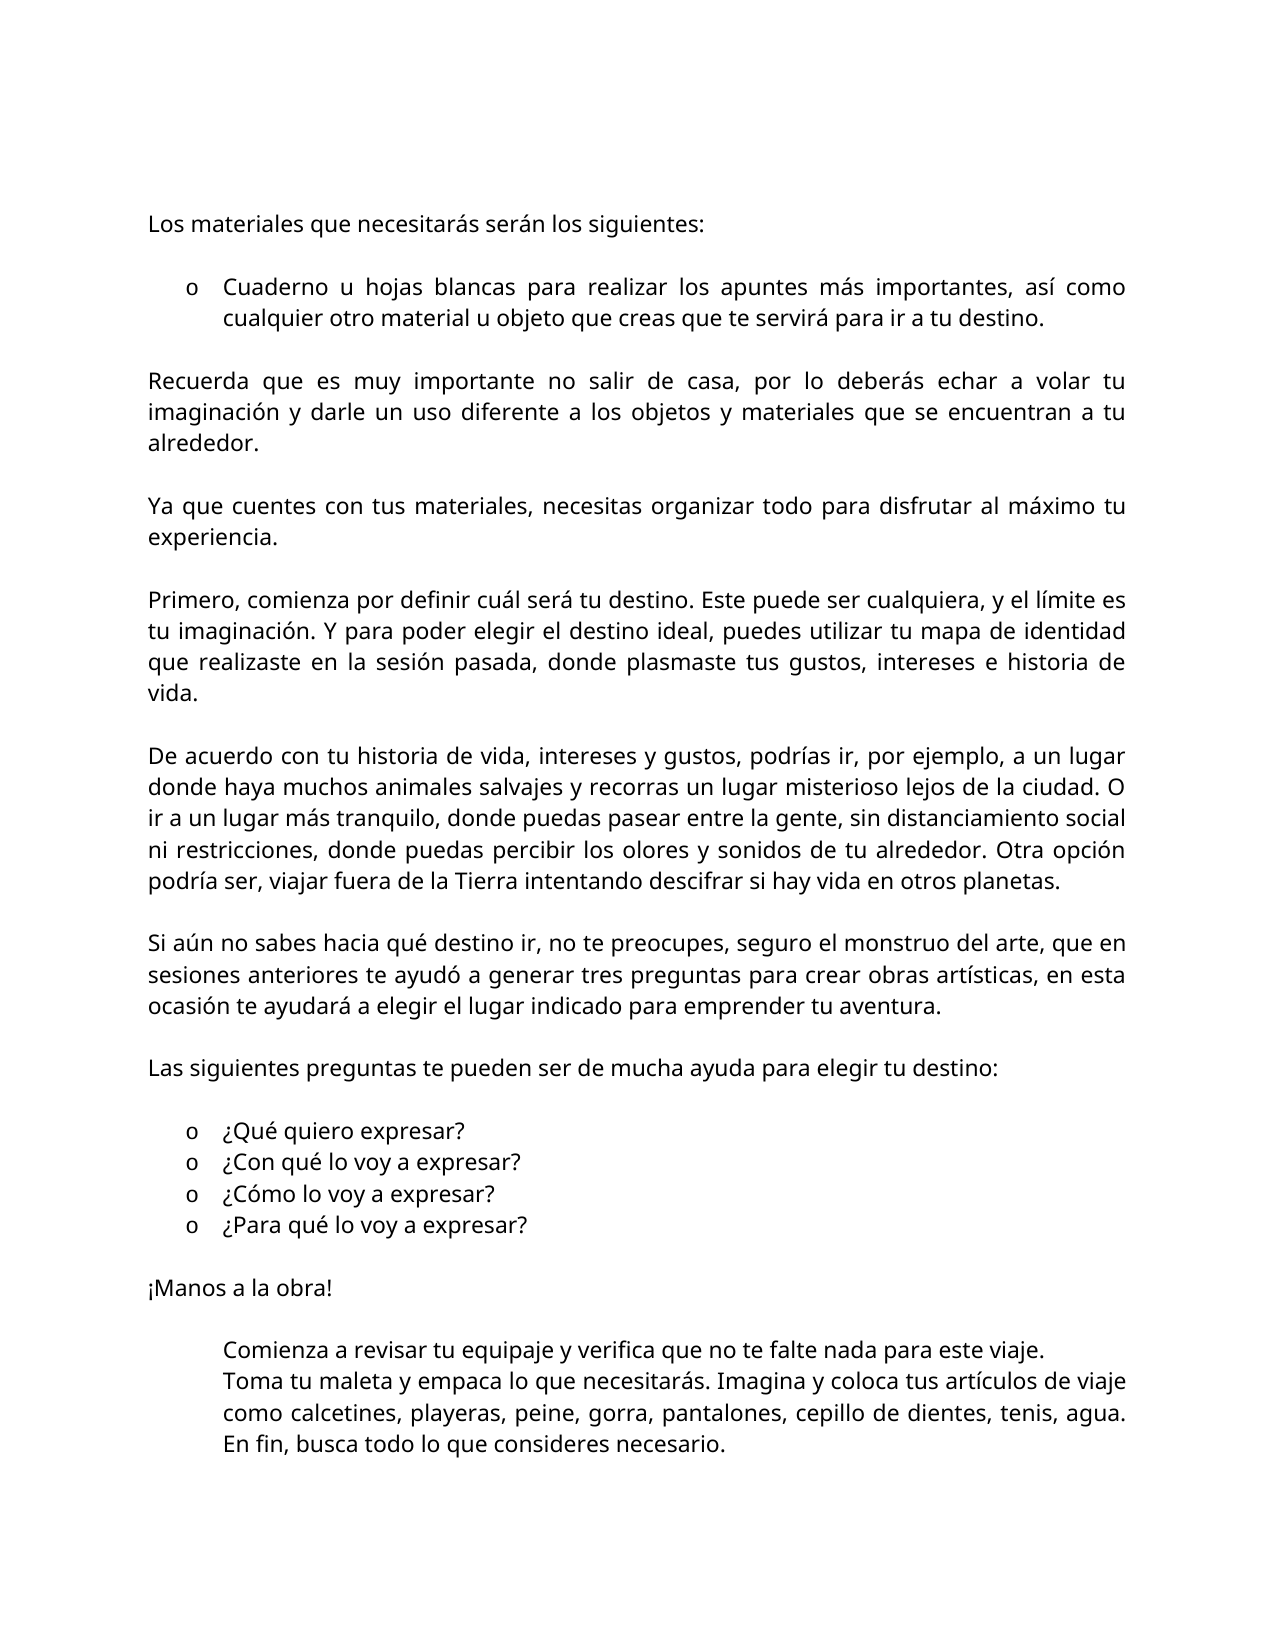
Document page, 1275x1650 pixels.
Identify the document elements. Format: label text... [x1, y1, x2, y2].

list ¿Cómo lo voy a expresar? [185, 1177, 1127, 1209]
text Si aún no sabes hacia qué destino ir, no te preocupes, seguro el monstruo del arte, que en sesiones anteriores te ayudó a generar tres preguntas para crear obras artísticas, en esta ocasión te ayudará a elegir el lugar indicado para emprender tu aventura. [148, 927, 1127, 1021]
list Comienza a revisar tu equipaje y verifica que no te falte nada para este viaje. [223, 1334, 1127, 1365]
text De acuerdo con tu historia de vida, intereses y gustos, podrías ir, por ejemplo, a un lugar donde haya muchos animales salvajes y recorras un lugar misterioso lejos de la ciudad. O ir a un lugar más tranquilo, donde puedas pasear entre la gente, sin distanciamiento social ni restricciones, donde puedas percibir los olores y sonidos de tu alrededor. Otra opción podría ser, viajar fuera de la Tierra intentando descifrar si hay vida en otros planetas. [148, 740, 1127, 896]
text Recuerda que es muy importante no salir de casa, por lo deberás echar a volar tu imaginación y darle un uso diferente a los objetos y materiales que se encuentran a tu alrededor. [148, 365, 1127, 458]
list ¿Para qué lo voy a expresar? [185, 1209, 1127, 1240]
text Los materiales que necesitarás serán los siguientes: [148, 208, 1127, 240]
text Las siguientes preguntas te pueden ser de mucha ayuda para elegir tu destino: [148, 1052, 1127, 1083]
text Ya que cuentes con tus materiales, necesitas organizar todo para disfrutar al máximo tu experiencia. [148, 490, 1127, 552]
list ¿Qué quiero expresar? [185, 1115, 1127, 1146]
text ¡Manos a la obra! [148, 1271, 1127, 1303]
list ¿Con qué lo voy a expresar? [185, 1146, 1127, 1177]
list Cuaderno u hojas blancas para realizar los apuntes más importantes, así como cualquier otro material u objeto que creas que te servirá para ir a tu destino. [185, 271, 1127, 333]
text Primero, comienza por definir cuál será tu destino. Este puede ser cualquiera, y el límite es tu imaginación. Y para poder elegir el destino ideal, puedes utilizar tu mapa de identidad que realizaste en la sesión pasada, donde plasmaste tus gustos, intereses e historia de vida. [148, 583, 1127, 708]
list Toma tu maleta y empaca lo que necesitarás. Imagina y coloca tus artículos de viaje como calcetines, playeras, peine, gorra, pantalones, cepillo de dientes, tenis, agua. En fin, busca todo lo que consideres necesario. [223, 1365, 1127, 1459]
